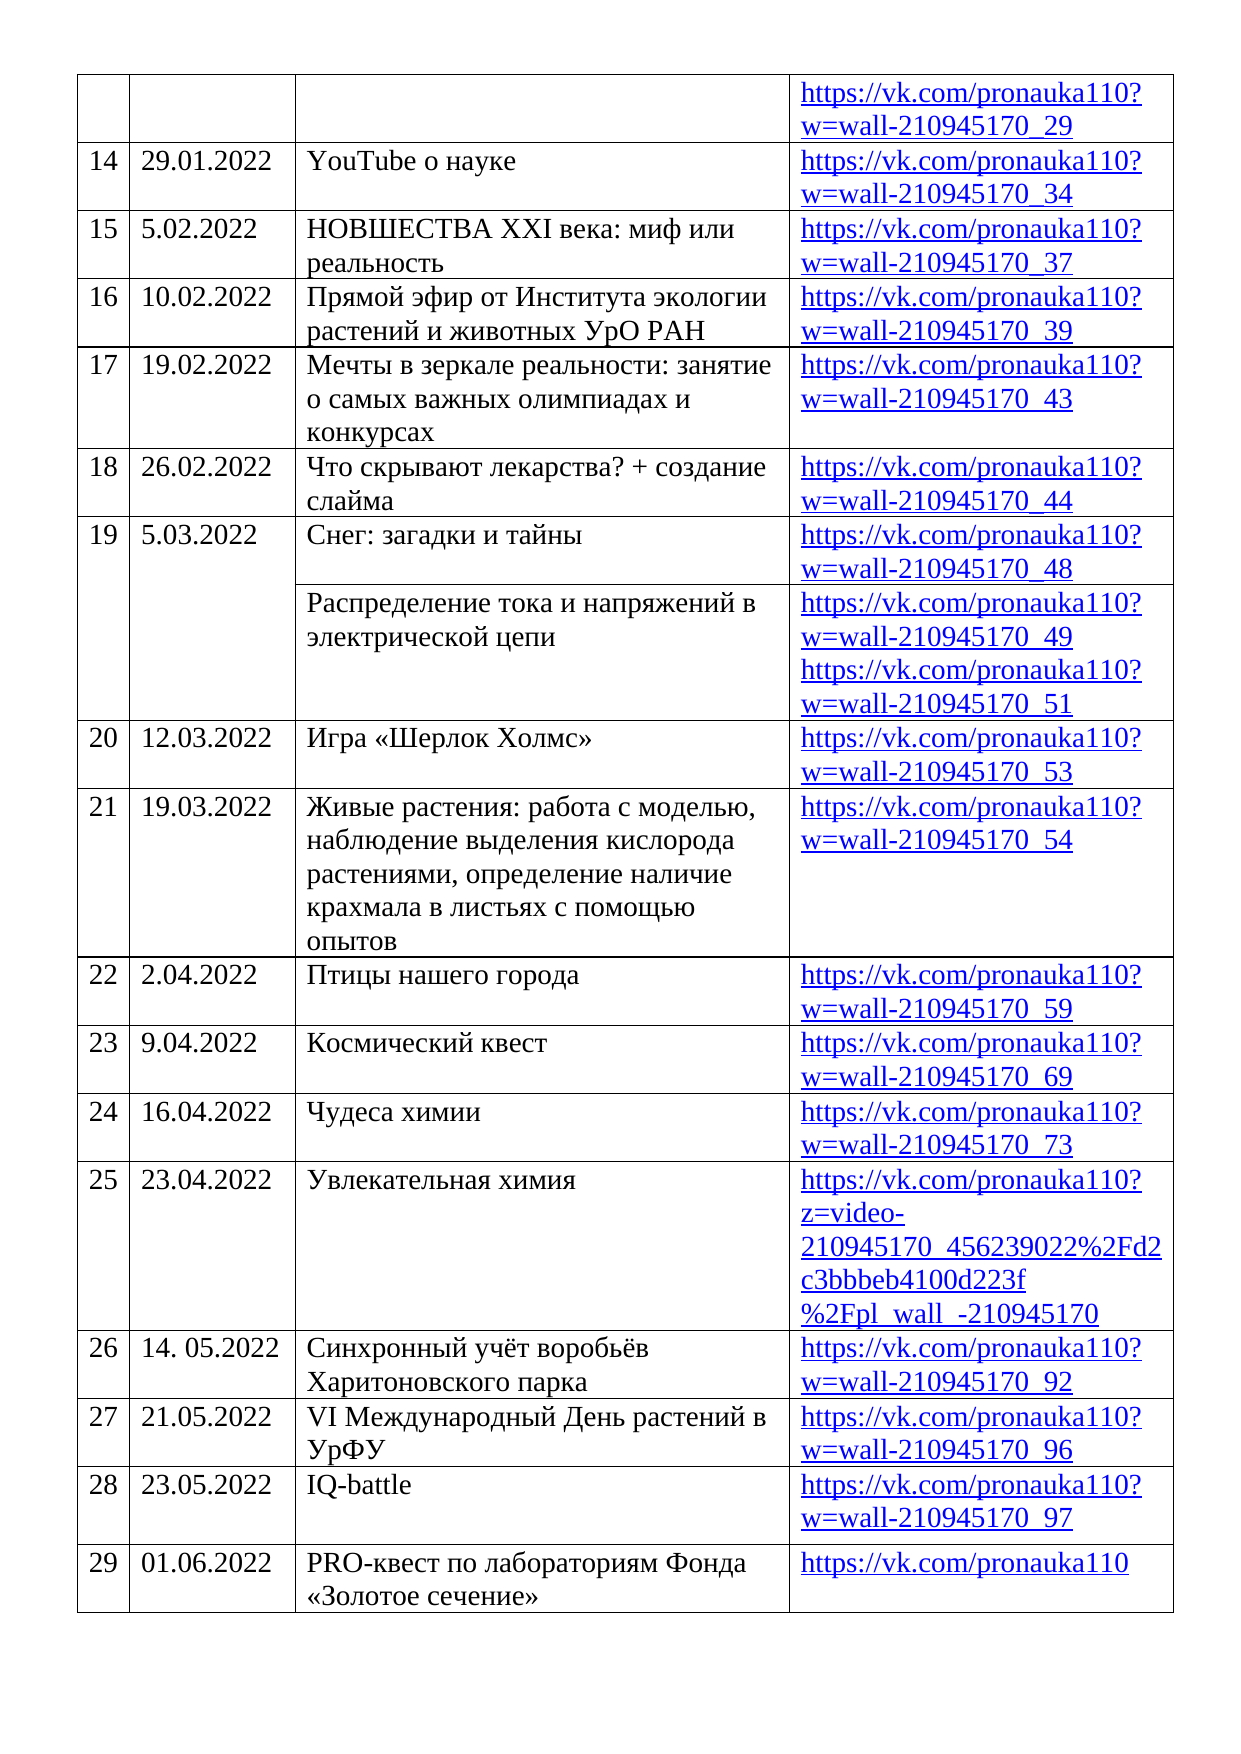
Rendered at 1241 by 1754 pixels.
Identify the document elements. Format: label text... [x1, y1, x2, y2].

table_cell https://vk.com/pronauka110?w=wall-210945170_59 [790, 958, 1173, 1024]
table_cell 2.04.2022 [130, 958, 295, 1024]
table_cell Живые растения: работа с моделью, наблюдение выделения кислорода растениями, определение наличие крахмала в листьях с помощью опытов [296, 789, 789, 956]
table_cell 26.02.2022 [130, 449, 295, 516]
table_cell IQ-battle [296, 1467, 789, 1544]
table_cell 5.03.2022 [130, 517, 295, 719]
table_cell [296, 75, 789, 142]
table_cell Распределение тока и напряжений в электрической цепи [296, 585, 789, 719]
table_cell 9.04.2022 [130, 1026, 295, 1093]
table_cell https://vk.com/pronauka110 [790, 1545, 1173, 1612]
table_cell Увлекательная химия [296, 1162, 789, 1329]
table_cell 01.06.2022 [130, 1545, 295, 1612]
table_cell https://vk.com/pronauka110?w=wall-210945170_37 [790, 211, 1173, 278]
table_cell Птицы нашего города [296, 958, 789, 1024]
table_cell https://vk.com/pronauka110?w=wall-210945170_73 [790, 1094, 1173, 1161]
table_cell Мечты в зеркале реальности: занятие о самых важных олимпиадах и конкурсах [296, 348, 789, 448]
table_cell 25 [78, 1162, 129, 1329]
table_cell https://vk.com/pronauka110?w=wall-210945170_97 [790, 1467, 1173, 1544]
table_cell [790, 75, 1173, 142]
table_cell 23.04.2022 [130, 1162, 295, 1329]
table_cell https://vk.com/pronauka110?w=wall-210945170_44 [790, 449, 1173, 516]
table_cell 5.02.2022 [130, 211, 295, 278]
table_cell https://vk.com/pronauka110?w=wall-210945170_53 [790, 721, 1173, 788]
table_cell https://vk.com/pronauka110?w=wall-210945170_92 [790, 1331, 1173, 1398]
table_cell https://vk.com/pronauka110?w=wall-210945170_49 https://vk.com/pronauka110?w=wall-210945170_51 [790, 585, 1173, 719]
table_cell Космический квест [296, 1026, 789, 1093]
table_cell https://vk.com/pronauka110?w=wall-210945170_39 [790, 279, 1173, 346]
table_cell https://vk.com/pronauka110?w=wall-210945170_34 [790, 143, 1173, 210]
table_cell 19 [78, 517, 129, 719]
table_cell 29.01.2022 [130, 143, 295, 210]
table_cell Что скрывают лекарства? + создание слайма [296, 449, 789, 516]
table_cell 19.02.2022 [130, 348, 295, 448]
table_cell Чудеса химии [296, 1094, 789, 1161]
table_cell 12.03.2022 [130, 721, 295, 788]
table_cell 21 [78, 789, 129, 956]
table_cell 15 [78, 211, 129, 278]
table_cell 23.05.2022 [130, 1467, 295, 1544]
table_cell 22 [78, 958, 129, 1024]
table_cell https://vk.com/pronauka110?z=video-210945170_456239022%2Fd2c3bbbeb4100d223f%2Fpl_wall_-210945170 [790, 1162, 1173, 1329]
table_cell Прямой эфир от Института экологии растений и животных УрО РАН [296, 279, 789, 346]
table_cell 16 [78, 279, 129, 346]
table_cell 28 [78, 1467, 129, 1544]
table_cell Снег: загадки и тайны [296, 517, 789, 584]
table_cell Синхронный учёт воробьёв Харитоновского парка [296, 1331, 789, 1398]
table_cell 14. 05.2022 [130, 1331, 295, 1398]
table_cell 19.03.2022 [130, 789, 295, 956]
table_cell 17 [78, 348, 129, 448]
table_cell https://vk.com/pronauka110?w=wall-210945170_54 [790, 789, 1173, 956]
table_cell https://vk.com/pronauka110?w=wall-210945170_69 [790, 1026, 1173, 1093]
table_cell 23 [78, 1026, 129, 1093]
table_cell 29 [78, 1545, 129, 1612]
table_cell Игра «Шерлок Холмс» [296, 721, 789, 788]
table_cell 24 [78, 1094, 129, 1161]
table_cell 18 [78, 449, 129, 516]
table_cell 26 [78, 1331, 129, 1398]
table_cell 14 [78, 143, 129, 210]
table_cell YouTube о науке [296, 143, 789, 210]
table_cell 16.04.2022 [130, 1094, 295, 1161]
table_cell 27 [78, 1399, 129, 1466]
table_cell 20 [78, 721, 129, 788]
table_cell https://vk.com/pronauka110?w=wall-210945170_48 [790, 517, 1173, 584]
table_cell https://vk.com/pronauka110?w=wall-210945170_96 [790, 1399, 1173, 1466]
table_cell 21.05.2022 [130, 1399, 295, 1466]
table_cell НОВШЕСТВА XXI века: миф или реальность [296, 211, 789, 278]
table_cell VI Международный День растений в УрФУ [296, 1399, 789, 1466]
table_cell PRO-квест по лабораториям Фонда «Золотое сечение» [296, 1545, 789, 1612]
table_cell https://vk.com/pronauka110?w=wall-210945170_43 [790, 348, 1173, 448]
table_cell 10.02.2022 [130, 279, 295, 346]
